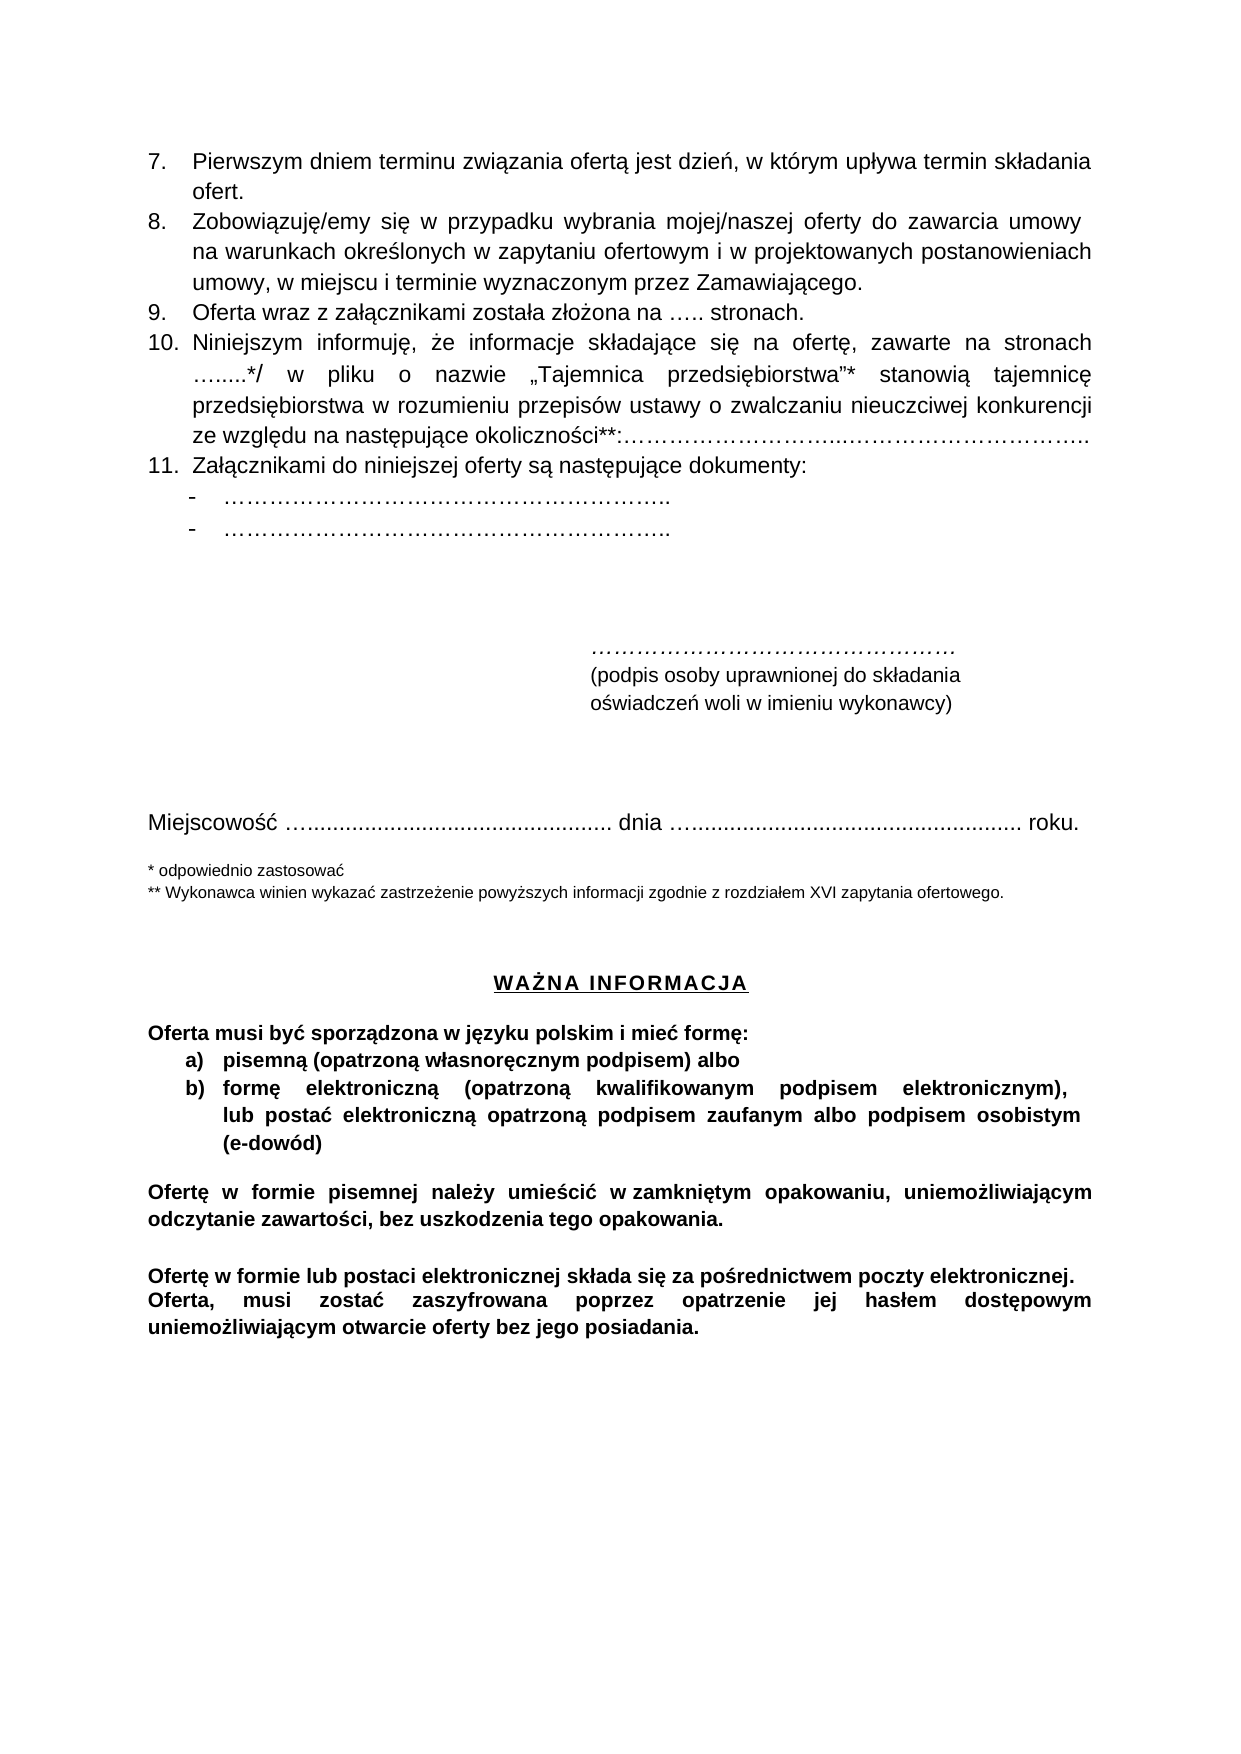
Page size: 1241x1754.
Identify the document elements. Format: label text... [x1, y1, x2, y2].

text Oferta musi być sporządzona w języku polskim i mieć formę: [148, 1020, 1093, 1044]
list pisemną (opatrzoną własnoręcznym podpisem) albo [185, 1048, 1093, 1072]
text Miejscowość …................................................ dnia ….................................................... roku. [148, 809, 1093, 835]
list ………………………………………………….. [185, 483, 1093, 511]
list Pierwszym dniem terminu związania ofertą jest dzień, w którym upływa termin składania ofert. [148, 148, 1093, 204]
text ** Wykonawca winien wykazać zastrzeżenie powyższych informacji zgodnie z rozdziałem XVI zapytania ofertowego. [148, 883, 1093, 902]
text Ofertę w formie lub postaci elektronicznej składa się za pośrednictwem poczty elektronicznej. [148, 1263, 1093, 1287]
list Niniejszym informuję, że informacje składające się na ofertę, zawarte na stronach ….....*/ w pliku o nazwie „Tajemnica przedsiębiorstwa”* stanowią tajemnicę przedsiębiorstwa w rozumieniu przepisów ustawy o zwalczaniu nieuczciwej konkurencji ze względu na następujące okoliczności**:………………………...………………………….. [148, 329, 1093, 449]
text (podpis osoby uprawnionej do składania [148, 663, 1093, 687]
text Ofertę w formie pisemnej należy umieścić w zamkniętym opakowaniu, uniemożliwiającym odczytanie zawartości, bez uszkodzenia tego opakowania. [148, 1180, 1093, 1231]
text WAŻNA INFORMACJA [148, 971, 1093, 995]
text ………………………………………… [590, 633, 1093, 659]
text Oferta, musi zostać zaszyfrowana poprzez opatrzenie jej hasłem dostępowym uniemożliwiającym otwarcie oferty bez jego posiadania. [148, 1287, 1093, 1339]
list ………………………………………………….. [185, 515, 1093, 543]
list Oferta wraz z załącznikami została złożona na ….. stronach. [148, 299, 1093, 325]
list formę elektroniczną (opatrzoną kwalifikowanym podpisem elektronicznym), lub postać elektroniczną opatrzoną podpisem zaufanym albo podpisem osobistym (e-dowód) [185, 1075, 1093, 1154]
text * odpowiednio zastosować [148, 861, 1093, 880]
text oświadczeń woli w imieniu wykonawcy) [148, 691, 1093, 714]
list Załącznikami do niniejszej oferty są następujące dokumenty: [148, 452, 1093, 479]
list Zobowiązuję/emy się w przypadku wybrania mojej/naszej oferty do zawarcia umowy na warunkach określonych w zapytaniu ofertowym i w projektowanych postanowieniach umowy, w miejscu i terminie wyznaczonym przez Zamawiającego. [148, 208, 1093, 295]
